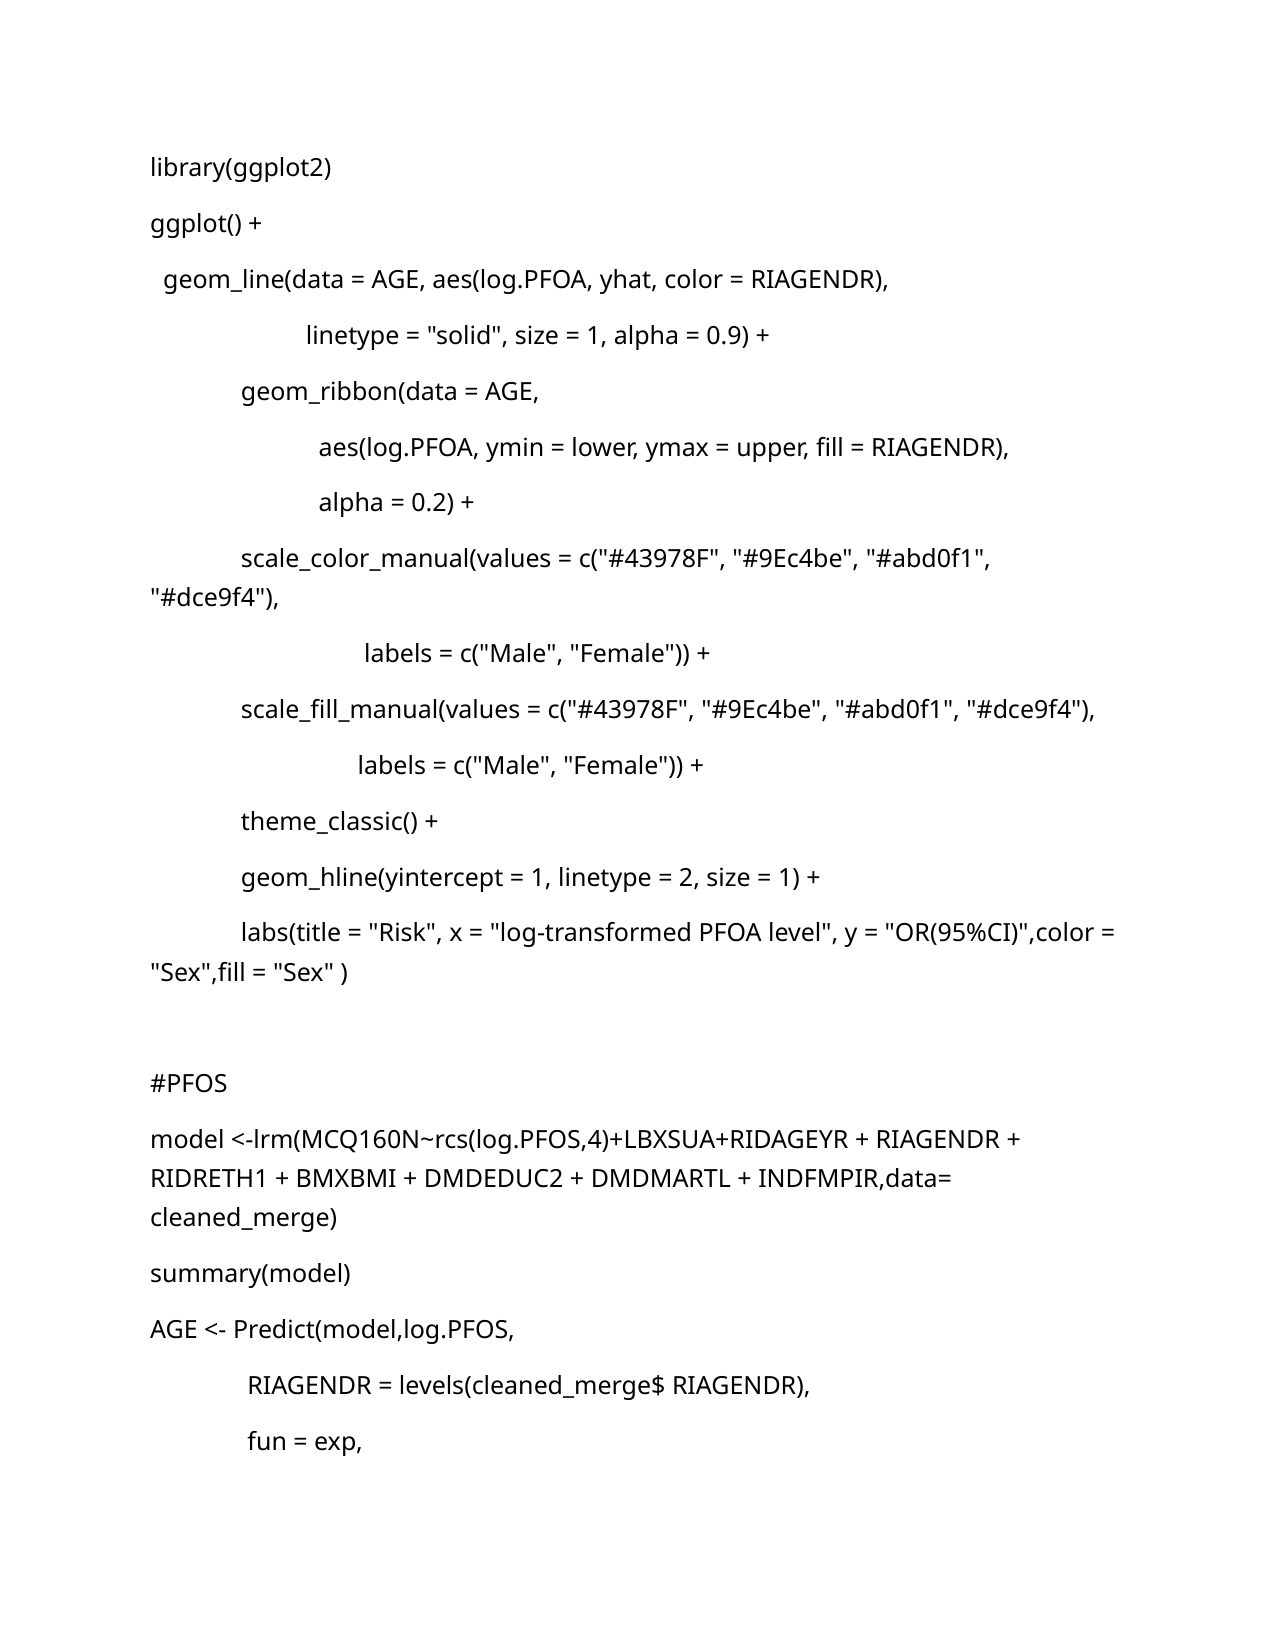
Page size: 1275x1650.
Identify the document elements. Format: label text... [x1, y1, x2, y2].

text AGE <- Predict(model,log.PFOS, [150, 1312, 1125, 1346]
text summary(model) [150, 1256, 1125, 1290]
text model <-lrm(MCQ160N~rcs(log.PFOS,4)+LBXSUA+RIDAGEYR + RIAGENDR + RIDRETH1 + BMXBMI + DMDEDUC2 + DMDMARTL + INDFMPIR,data= cleaned_merge) [150, 1122, 1125, 1234]
text scale_fill_manual(values = c("#43978F", "#9Ec4be", "#abd0f1", "#dce9f4"), [150, 692, 1125, 726]
text aes(log.PFOA, ymin = lower, ymax = upper, fill = RIAGENDR), [150, 429, 1125, 463]
text alpha = 0.2) + [150, 485, 1125, 519]
text fun = exp, [150, 1423, 1125, 1457]
text scale_color_manual(values = c("#43978F", "#9Ec4be", "#abd0f1", "#dce9f4"), [150, 541, 1125, 614]
text labs(title = "Risk", x = "log-transformed PFOA level", y = "OR(95%CI)",color = "Sex",fill = "Sex" ) [150, 915, 1125, 988]
text ggplot() + [150, 206, 1125, 240]
text linetype = "solid", size = 1, alpha = 0.9) + [150, 317, 1125, 352]
text labels = c("Male", "Female")) + [150, 747, 1125, 782]
text #PFOS [150, 1066, 1125, 1100]
text labels = c("Male", "Female")) + [150, 636, 1125, 670]
text theme_classic() + [150, 803, 1125, 837]
text RIAGENDR = levels(cleaned_merge$ RIAGENDR), [150, 1367, 1125, 1402]
text geom_line(data = AGE, aes(log.PFOA, yhat, color = RIAGENDR), [150, 262, 1125, 296]
text library(ggplot2) [150, 150, 1125, 184]
text geom_ribbon(data = AGE, [150, 373, 1125, 407]
text geom_hline(yintercept = 1, linetype = 2, size = 1) + [150, 859, 1125, 893]
